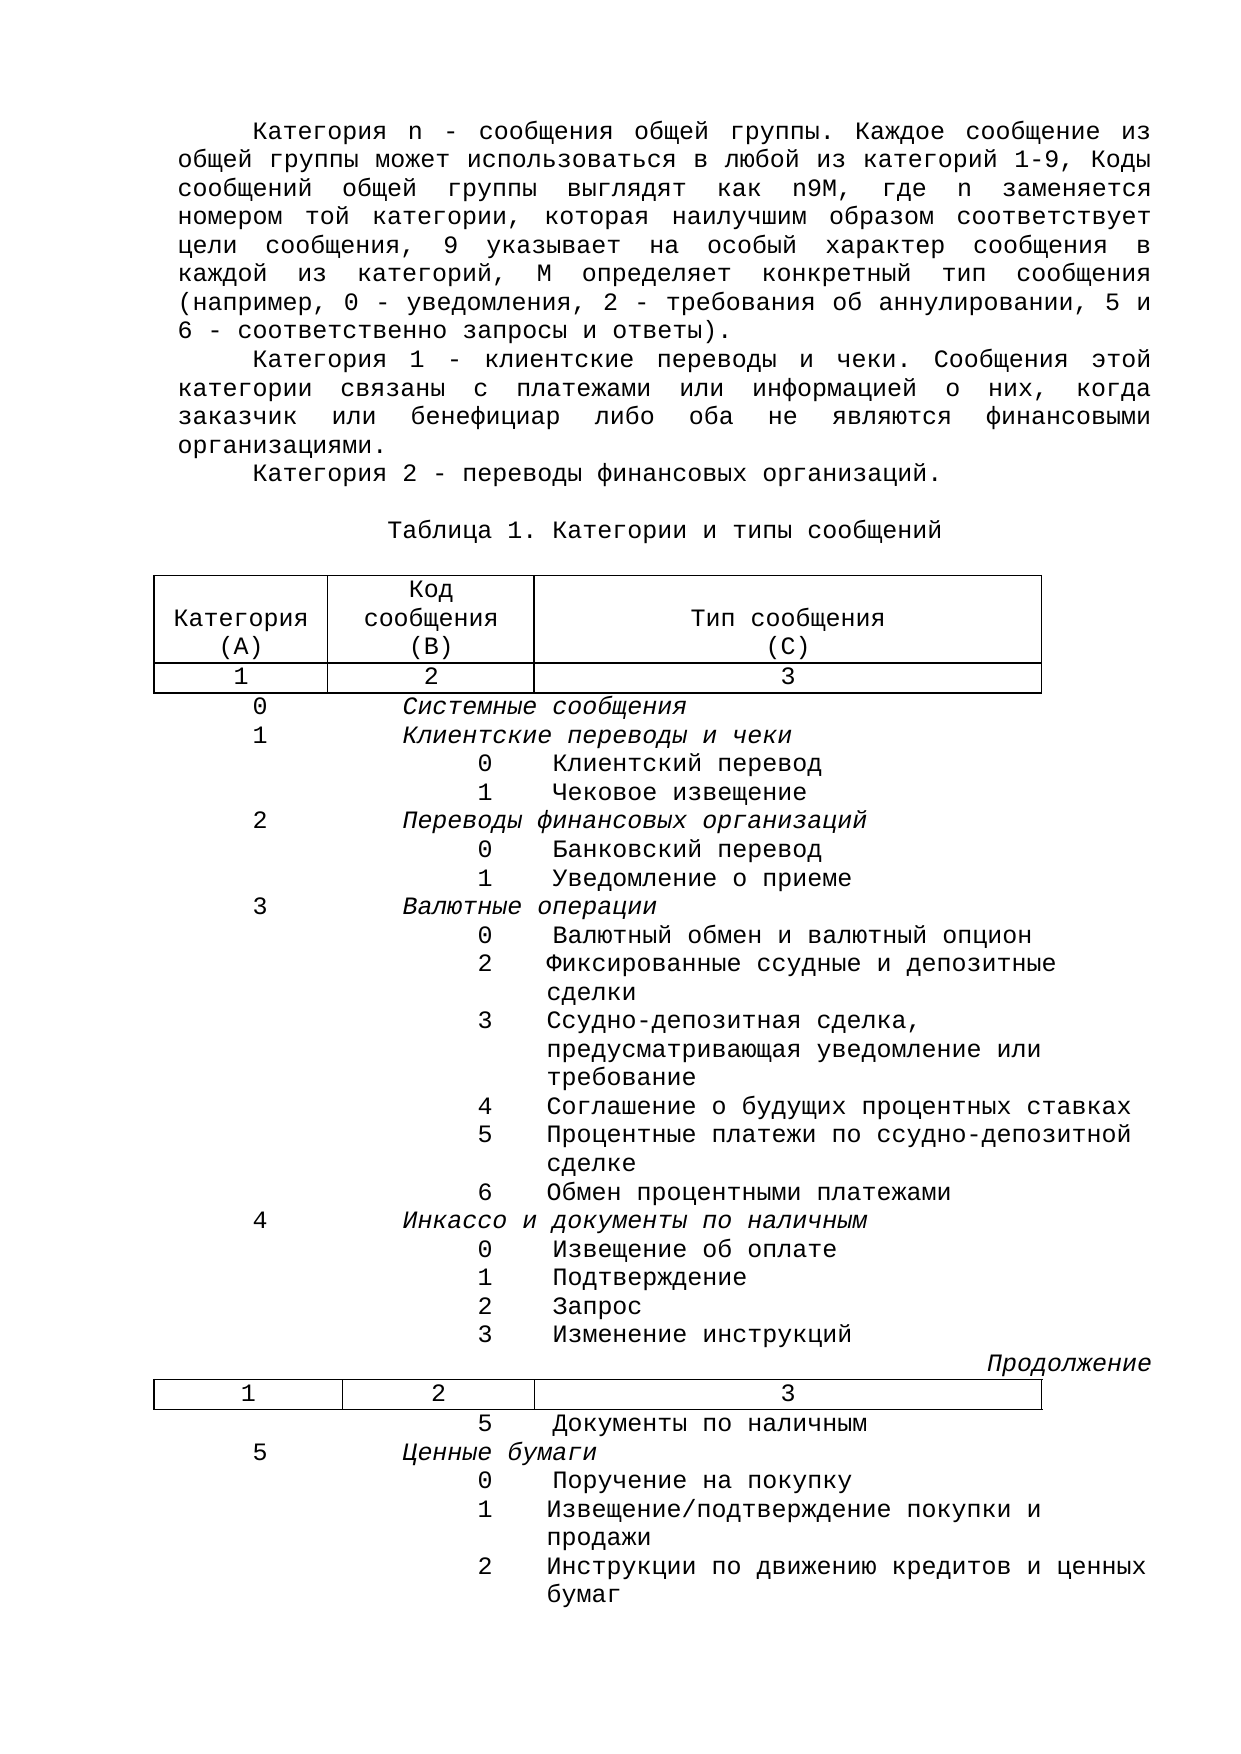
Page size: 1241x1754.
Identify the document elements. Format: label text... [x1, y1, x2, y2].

list 3 Валютные операции [177, 893, 1152, 922]
list 1 Чековое извещение [177, 779, 1152, 808]
list 1 Извещение/подтверждение покупки и продажи [477, 1496, 1152, 1553]
list 2 Инструкции по движению кредитов и ценных бумаг [477, 1553, 1152, 1610]
table_header Категория (А) [155, 576, 327, 662]
list 1 Клиентские переводы и чеки [177, 722, 1152, 751]
list 2 Запрос [177, 1293, 1152, 1322]
list 6 Обмен процентными платежами [477, 1179, 1152, 1207]
list 0 Клиентский перевод [177, 751, 1152, 779]
list Категория n - сообщения общей группы. Каждое сообщение из общей группы может использоваться в любой из категорий 1-9, Коды сообщений общей группы выглядят как n9М, где n заменяется номером той категории, которая наилучшим образом соответствует цели сообщения, 9 указывает на особый характер сообщения в каждой из категорий, М определяет конкретный тип сообщения (например, 0 - уведомления, 2 - требования об аннулировании, 5 и 6 - соответственно запросы и ответы). [177, 118, 1152, 346]
list Категория 1 - клиентские переводы и чеки. Сообщения этой категории связаны с платежами или информацией о них, когда заказчик или бенефициар либо оба не являются финансовыми организациями. [177, 346, 1152, 461]
list 4 Соглашение о будущих процентных ставках [477, 1093, 1152, 1122]
list 5 Документы по наличным [177, 1410, 1152, 1439]
list 2 Переводы финансовых организаций [177, 808, 1152, 836]
list 1 Подтверждение [177, 1264, 1152, 1293]
list 3 Ссудно-депозитная сделка, предусматривающая уведомление или требование [477, 1008, 1152, 1093]
list 5 Процентные платежи по ссудно-депозитной сделке [477, 1122, 1152, 1179]
list 0 Банковский перевод [177, 836, 1152, 865]
list 2 Фиксированные ссудные и депозитные сделки [477, 951, 1152, 1008]
list 1 Уведомление о приеме [177, 865, 1152, 893]
table_header 1 [155, 1380, 342, 1409]
table_header Тип сообщения (С) [535, 576, 1041, 662]
list 0 Поручение на покупку [177, 1467, 1152, 1496]
table_cell 2 [328, 664, 533, 692]
list 3 Изменение инструкций [177, 1322, 1152, 1350]
list 0 Извещение об оплате [177, 1236, 1152, 1264]
list 5 Ценные бумаги [177, 1439, 1152, 1467]
list 0 Валютный обмен и валютный опцион [177, 922, 1152, 951]
table_cell 1 [155, 664, 327, 692]
table_header 2 [343, 1380, 534, 1409]
table_header Код сообщения (В) [328, 576, 533, 662]
list Таблица 1. Категории и типы сообщений [177, 518, 1152, 546]
list Продолжение [177, 1350, 1152, 1379]
list Категория 2 - переводы финансовых организаций. [177, 461, 1152, 489]
list 4 Инкассо и документы по наличным [177, 1207, 1152, 1236]
list 0 Системные сообщения [177, 694, 1152, 722]
table_cell 3 [535, 664, 1041, 692]
table_header 3 [535, 1380, 1041, 1409]
